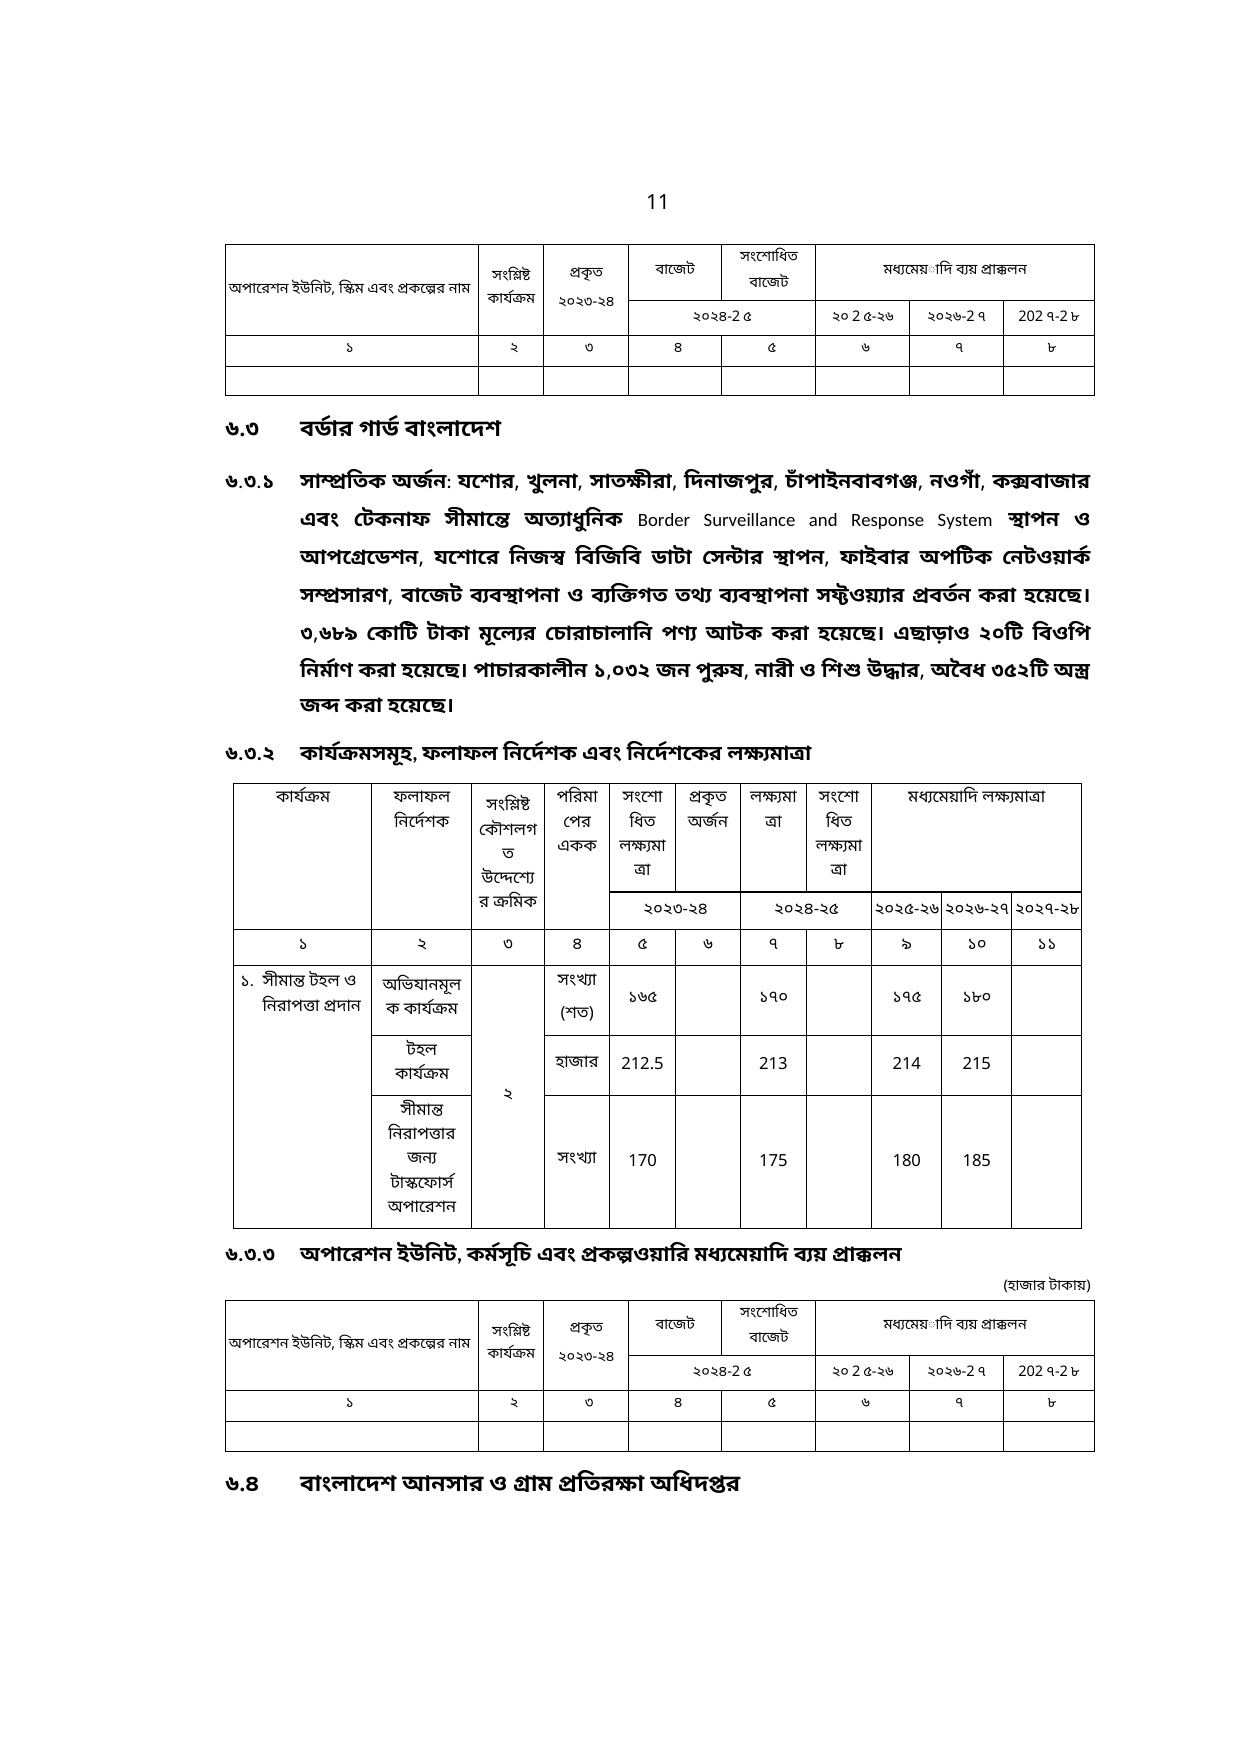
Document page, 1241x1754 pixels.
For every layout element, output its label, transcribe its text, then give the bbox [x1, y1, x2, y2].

table_header লক্ষ্যমাত্রা [741, 784, 806, 891]
table_cell ৮ [1004, 1391, 1094, 1421]
table_cell 170 [610, 1096, 675, 1228]
table_header ফলাফল নির্দেশক [372, 784, 471, 929]
table_cell ২০2৫-২৬ [816, 301, 909, 335]
table_cell ৫ [610, 930, 675, 965]
table_cell [816, 367, 909, 395]
table_cell 213 [741, 1036, 806, 1095]
table_cell ১৬৫ [610, 966, 675, 1034]
table_cell [629, 367, 721, 395]
table_header সংশোধিত লক্ষ্যমাত্রা [610, 784, 675, 891]
table_cell ৬ [676, 930, 740, 965]
table_cell 185 [942, 1096, 1011, 1228]
table_cell [226, 367, 478, 395]
table_cell ১ [234, 930, 371, 965]
table_cell সীমান্ত নিরাপত্তার জন্য টাস্কফোর্স অপারেশন [372, 1096, 471, 1228]
table_header সংশ্লিষ্ট কার্যক্রম [479, 245, 543, 335]
table_header অপারেশন ইউনিট, স্কিম এবং প্রকল্পের নাম [226, 1301, 478, 1390]
table_cell ২০২৩-২৪ [610, 893, 740, 929]
list ৬.৩ বর্ডার গার্ড বাংলাদেশ [225, 415, 1090, 446]
table_cell [544, 1422, 628, 1451]
table_header মধ্যমেয়াদি ব্যয় প্রাক্কলন [816, 1301, 1094, 1355]
table_cell [544, 367, 628, 395]
table_cell ২০২৪-2৫ [629, 1356, 815, 1390]
table_cell ৬ [816, 336, 909, 366]
table_cell [1004, 367, 1094, 395]
table_cell ১. সীমান্ত টহল ও নিরাপত্তা প্রদান [234, 966, 371, 1228]
table_cell [807, 1036, 871, 1095]
list ৬.৪ বাংলাদেশ আনসার ও গ্রাম প্রতিরক্ষা অধিদপ্তর [225, 1470, 1090, 1501]
table_cell ২০২৬-2৭ [910, 301, 1003, 335]
table_header সংশ্লিষ্ট কার্যক্রম [479, 1301, 543, 1390]
table_cell ৬ [816, 1391, 909, 1421]
table_header প্রকৃত অর্জন [676, 784, 740, 891]
table_cell [676, 1036, 740, 1095]
table_cell ১ [226, 336, 478, 366]
table_header সংশোধিত বাজেট [722, 245, 815, 300]
table_header কার্যক্রম [234, 784, 371, 929]
table_cell [807, 1096, 871, 1228]
table_cell ২ [479, 336, 543, 366]
table_header বাজেট [629, 245, 721, 300]
table_cell [1012, 1096, 1081, 1228]
table_cell ২ [372, 930, 471, 965]
table_header প্রকৃত ২০২৩-২৪ [544, 245, 628, 335]
table_cell 212.5 [610, 1036, 675, 1095]
table_header অপারেশন ইউনিট, স্কিম এবং প্রকল্পের নাম [226, 245, 478, 335]
table_cell ১৭০ [741, 966, 806, 1034]
table_cell ২০২৪-2৫ [629, 301, 815, 335]
table_cell 180 [872, 1096, 941, 1228]
table_cell 175 [741, 1096, 806, 1228]
text ৬.৩.৩ অপারেশন ইউনিট, কর্মসূচি এবং প্রকল্পওয়ারি মধ্যমেয়াদি ব্যয় প্রাক্কলন [225, 1242, 1090, 1270]
table_cell ১৭৫ [872, 966, 941, 1034]
table_cell ৪ [629, 336, 721, 366]
table_cell ৪ [545, 930, 609, 965]
table_cell [910, 1422, 1003, 1451]
table_cell টহল কার্যক্রম [372, 1036, 471, 1095]
table_cell [722, 367, 815, 395]
table_cell ২ [472, 966, 544, 1228]
table_cell [226, 1422, 478, 1451]
table_cell ৭ [910, 336, 1003, 366]
table_cell ৫ [722, 1391, 815, 1421]
text ৬.৩.১ সাম্প্রতিক অর্জন: যশোর, খুলনা, সাতক্ষীরা, দিনাজপুর, চাঁপাইনবাবগঞ্জ, নওগাঁ, কক্সবাজার এবং টেকনাফ সীমান্তে অত্যাধুনিক Border Surveillance and Response System স্থাপন ও আপগ্রেডেশন, যশোরে নিজস্ব বিজিবি ডাটা সেন্টার স্থাপন, ফাইবার অপটিক নেটওয়ার্ক সম্প্রসারণ, বাজেট ব্যবস্থাপনা ও ব্যক্তিগত তথ্য ব্যবস্থাপনা সফ্টওয়্যার প্রবর্তন করা হয়েছে। ৩,৬৮৯ কোটি টাকা মূল্যের চোরাচালানি পণ্য আটক করা হয়েছে। এছাড়াও ২০টি বিওপি নির্মাণ করা হয়েছে। পাচারকালীন ১,০৩২ জন পুরুষ, নারী ও শিশু উদ্ধার, অবৈধ ৩৫২টি অস্ত্র জব্দ করা হয়েছে। [225, 466, 1090, 721]
table_cell ২০২৬-২৭ [942, 893, 1011, 929]
table_cell [479, 1422, 543, 1451]
table_header প্রকৃত ২০২৩-২৪ [544, 1301, 628, 1390]
table_cell [1012, 966, 1081, 1034]
table_cell [676, 966, 740, 1034]
table_cell ৮ [1004, 336, 1094, 366]
table_cell ১৮০ [942, 966, 1011, 1034]
table_header পরিমাপের একক [545, 784, 609, 929]
table_cell ৮ [807, 930, 871, 965]
table_cell [816, 1422, 909, 1451]
text ৬.৩.২ কার্যক্রমসমূহ, ফলাফল নির্দেশক এবং নির্দেশকের লক্ষ্যমাত্রা [225, 740, 1090, 769]
table_cell [479, 367, 543, 395]
text (হাজার টাকায়) [225, 1275, 1090, 1296]
table_cell 214 [872, 1036, 941, 1095]
table_cell ২০2৫-২৬ [816, 1356, 909, 1390]
table_header সংশোধিত বাজেট [722, 1301, 815, 1355]
table_cell 215 [942, 1036, 1011, 1095]
table_cell ৩ [544, 1391, 628, 1421]
table_cell ৩ [472, 930, 544, 965]
table_cell 202৭-2৮ [1004, 301, 1094, 335]
table_cell ২০২৪-২৫ [741, 893, 871, 929]
table_cell [910, 367, 1003, 395]
table_cell হাজার [545, 1036, 609, 1095]
table_cell 202৭-2৮ [1004, 1356, 1094, 1390]
table_cell [676, 1096, 740, 1228]
table_cell ১১ [1012, 930, 1081, 965]
table_cell ১০ [942, 930, 1011, 965]
table_cell ২০২৬-2৭ [910, 1356, 1003, 1390]
table_cell সংখ্যা [545, 1096, 609, 1228]
table_header সংশোধিত লক্ষ্যমাত্রা [807, 784, 871, 891]
table_cell [629, 1422, 721, 1451]
table_header সংশ্লিষ্ট কৌশলগত উদ্দেশ্যের ক্রমিক [472, 784, 544, 929]
table_cell সংখ্যা (শত) [545, 966, 609, 1034]
table_cell ৯ [872, 930, 941, 965]
table_cell ৫ [722, 336, 815, 366]
table_cell ৭ [910, 1391, 1003, 1421]
table_cell ৪ [629, 1391, 721, 1421]
table_cell [807, 966, 871, 1034]
table_cell [722, 1422, 815, 1451]
table_cell ২ [479, 1391, 543, 1421]
table_cell অভিযানমূলক কার্যক্রম [372, 966, 471, 1034]
table_cell ২০২৫-২৬ [872, 893, 941, 929]
table_cell [1004, 1422, 1094, 1451]
table_header মধ্যমেয়াদি ব্যয় প্রাক্কলন [816, 245, 1094, 300]
table_header বাজেট [629, 1301, 721, 1355]
table_cell ৩ [544, 336, 628, 366]
table_cell ২০২৭-২৮ [1012, 893, 1081, 929]
table_cell [1012, 1036, 1081, 1095]
table_header মধ্যমেয়াদি লক্ষ্যমাত্রা [872, 784, 1081, 891]
table_cell ৭ [741, 930, 806, 965]
table_cell ১ [226, 1391, 478, 1421]
